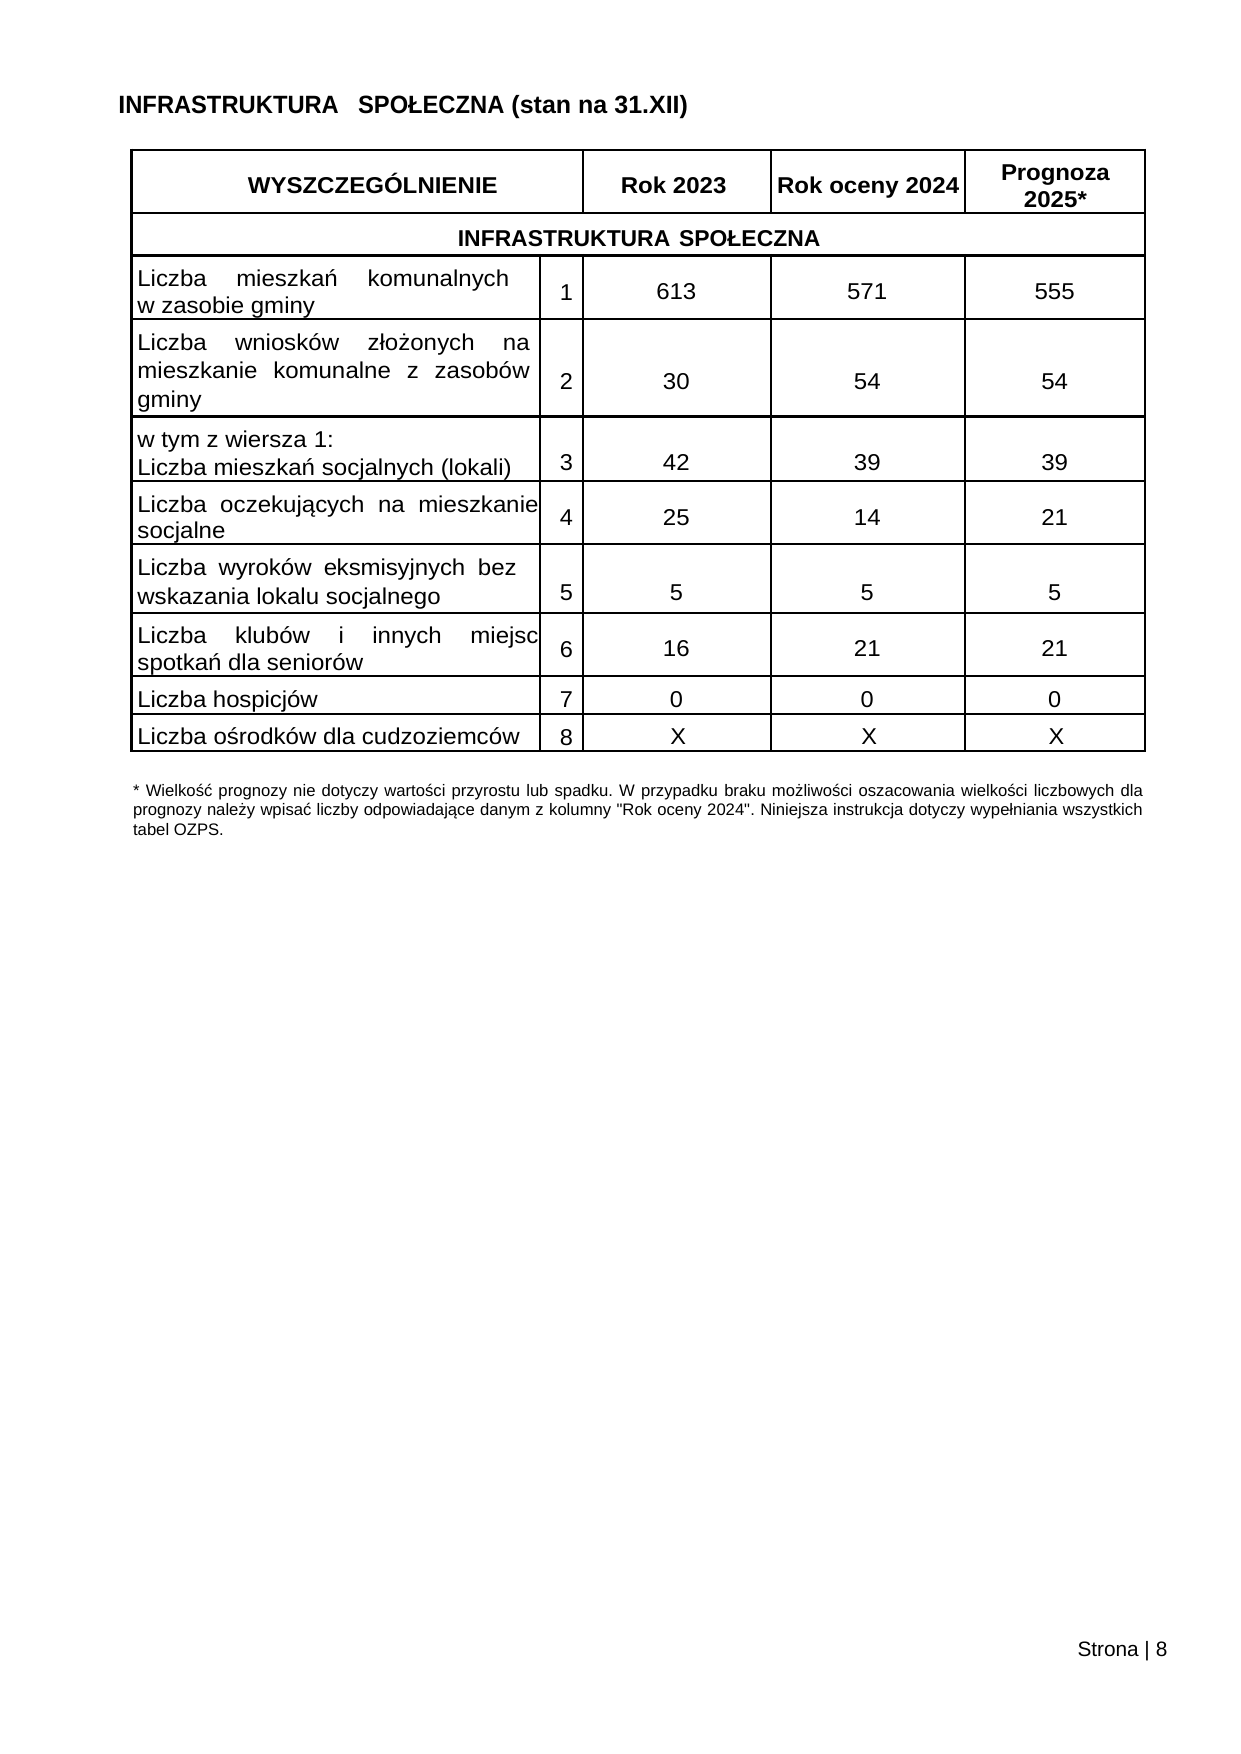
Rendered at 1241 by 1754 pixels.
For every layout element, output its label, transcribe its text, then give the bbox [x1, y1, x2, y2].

table_cell 39 [966, 418, 1144, 480]
table_cell Liczba oczekujących na mieszkanie socjalne [133, 482, 539, 543]
table_cell Liczba klubów i innych miejsc spotkań dla seniorów [133, 614, 539, 675]
table_cell 39 [772, 418, 964, 480]
table_cell 1 [541, 257, 582, 318]
table_cell Liczba hospicjów [133, 677, 539, 712]
table_header Rok 2023 [584, 151, 770, 212]
table_cell 21 [966, 614, 1144, 675]
table_header WYSZCZEGÓLNIENIE [133, 151, 582, 212]
table_cell 5 [584, 545, 770, 612]
table_cell 5 [541, 545, 582, 612]
table_cell 0 [966, 677, 1144, 712]
table_cell Liczba mieszkań komunalnych w zasobie gminy [133, 257, 539, 318]
table_cell Liczba wniosków złożonych na mieszkanie komunalne z zasobów gminy [133, 320, 539, 415]
subtitle INFRASTRUKTURA SPOŁECZNA (stan na 31.XII) [118, 90, 1167, 119]
table_cell 571 [772, 257, 964, 318]
table_header Prognoza 2025* [966, 151, 1144, 212]
table_cell 8 [541, 715, 582, 750]
table_cell 555 [966, 257, 1144, 318]
table_cell 613 [584, 257, 770, 318]
table_cell 2 [541, 320, 582, 415]
text * Wielkość prognozy nie dotyczy wartości przyrostu lub spadku. W przypadku braku możliwości oszacowania wielkości liczbowych dla prognozy należy wpisać liczby odpowiadające danym z kolumny "Rok oceny 2024". Niniejsza instrukcja dotyczy wypełniania wszystkich tabel OZPS. [133, 781, 1144, 838]
table_cell 30 [584, 320, 770, 415]
table_cell 0 [772, 677, 964, 712]
table_cell 21 [966, 482, 1144, 543]
table_cell 0 [584, 677, 770, 712]
table_cell 3 [541, 418, 582, 480]
table_cell 5 [772, 545, 964, 612]
table_cell INFRASTRUKTURA SPOŁECZNA [133, 214, 1144, 254]
table_cell w tym z wiersza 1: Liczba mieszkań socjalnych (lokali) [133, 418, 539, 480]
table_cell Liczba ośrodków dla cudzoziemców [133, 715, 539, 750]
table_cell X [772, 715, 964, 750]
table_cell 25 [584, 482, 770, 543]
table_cell 4 [541, 482, 582, 543]
table_cell 21 [772, 614, 964, 675]
table_cell Liczba wyroków eksmisyjnych bez wskazania lokalu socjalnego [133, 545, 539, 612]
table_cell 7 [541, 677, 582, 712]
table_cell 16 [584, 614, 770, 675]
table_cell 6 [541, 614, 582, 675]
table_cell 14 [772, 482, 964, 543]
table_cell X [584, 715, 770, 750]
table_cell 5 [966, 545, 1144, 612]
table_cell 54 [772, 320, 964, 415]
table_cell 42 [584, 418, 770, 480]
table_header Rok oceny 2024 [772, 151, 964, 212]
table_cell 54 [966, 320, 1144, 415]
table_cell X [966, 715, 1144, 750]
